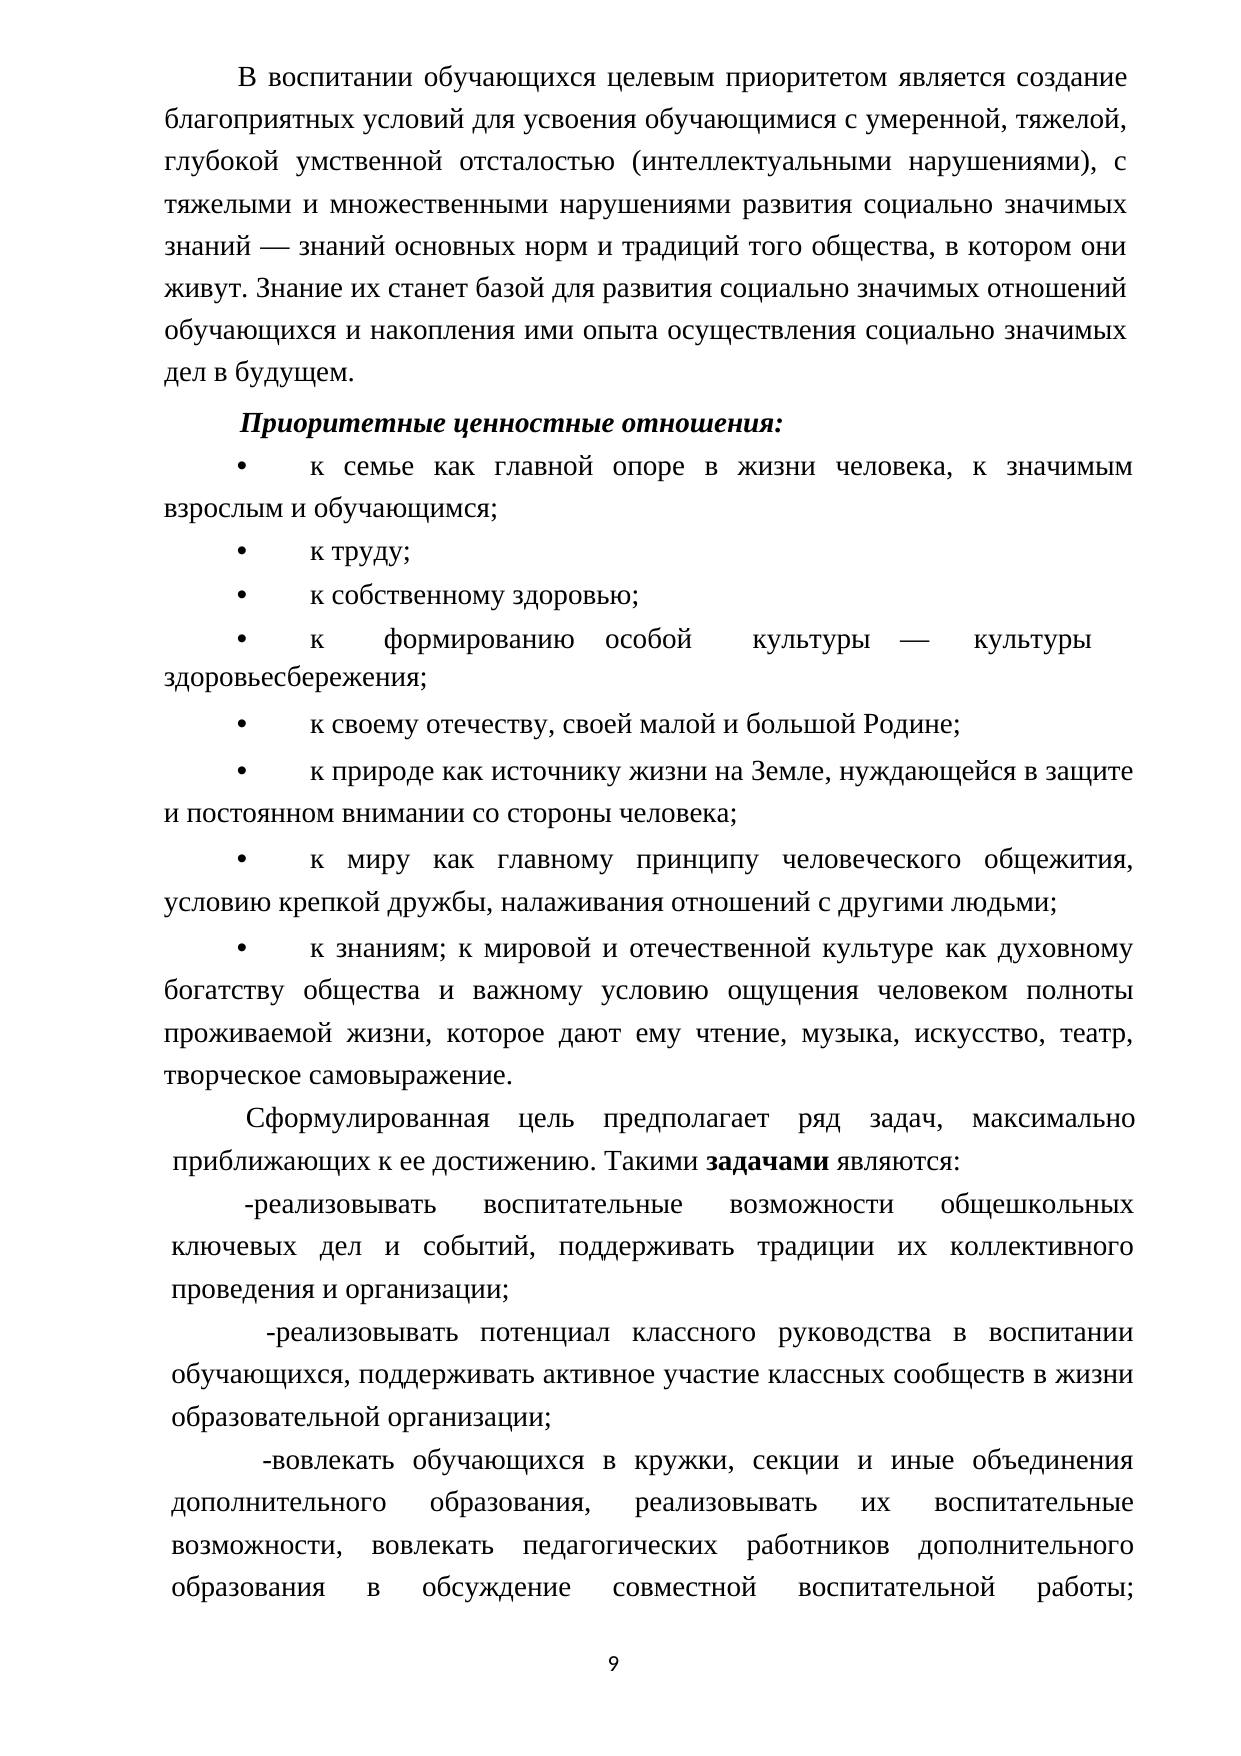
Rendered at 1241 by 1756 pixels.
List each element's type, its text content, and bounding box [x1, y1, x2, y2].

list к миру как главному принципу человеческого общежития, условию крепкой дружбы, налаживания отношений с другими людьми; [163, 841, 1134, 917]
list к своему отечеству, своей малой и большой Родине; [163, 706, 1134, 740]
list к природе как источнику жизни на Земле, нуждающейся в защите и постоянном внимании со стороны человека; [163, 753, 1134, 829]
list к труду; [163, 533, 1134, 567]
list к собственному здоровью; [163, 577, 1134, 611]
text В воспитании обучающихся целевым приоритетом является создание благоприятных условий для усвоения обучающимися с умеренной, тяжелой, глубокой умственной отсталостью (интеллектуальными нарушениями), с тяжелыми и множественными нарушениями развития социально значимых знаний — знаний основных норм и традиций того общества, в котором они живут. Знание их станет базой для развития социально значимых отношений обучающихся и накопления ими опыта осуществления социально значимых дел в будущем. [164, 59, 1128, 388]
text -реализовывать потенциал классного руководства в воспитании обучающихся, поддерживать активное участие классных сообществ в жизни образовательной организации; [171, 1314, 1134, 1432]
text -реализовывать воспитательные возможности общешкольных ключевых дел и событий, поддерживать традиции их коллективного проведения и организации; [171, 1186, 1134, 1304]
list к знаниям; к мировой и отечественной культуре как духовному богатству общества и важному условию ощущения человеком полноты проживаемой жизни, которое дают ему чтение, музыка, искусство, театр, творческое самовыражение. [163, 930, 1134, 1090]
list к формированию особой культуры — культуры [163, 621, 1134, 654]
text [171, 1442, 1134, 1602]
list к семье как главной опоре в жизни человека, к значимым взрослым и обучающимся; [163, 447, 1134, 523]
text Приоритетные ценностные отношения: [239, 405, 1136, 438]
text здоровьесбережения; [163, 659, 1128, 693]
text Сформулированная цель предполагает ряд задач, максимально приближающих к ее достижению. Такими задачами являются: [172, 1101, 1136, 1176]
